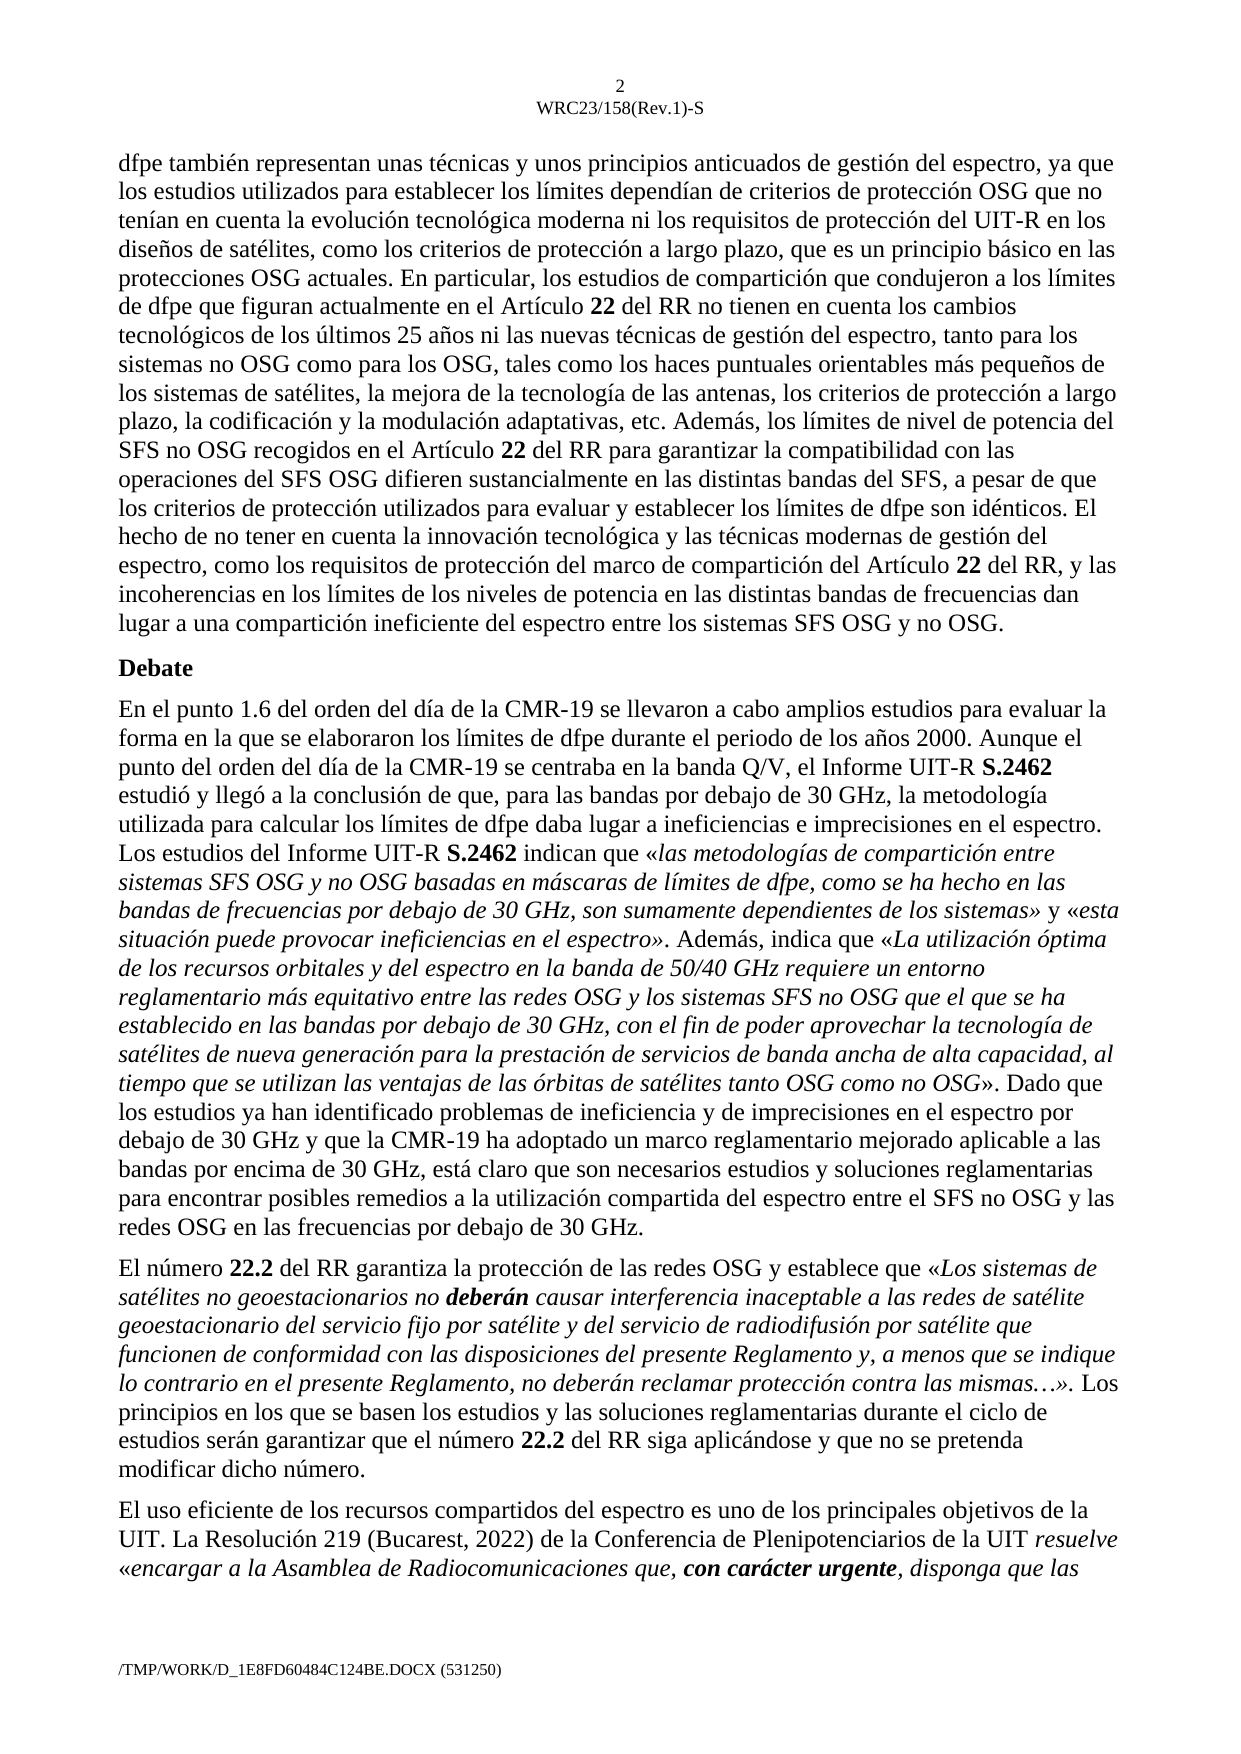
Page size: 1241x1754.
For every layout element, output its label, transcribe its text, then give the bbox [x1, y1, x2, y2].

text En el punto 1.6 del orden del día de la CMR-19 se llevaron a cabo amplios estudios para evaluar la forma en la que se elaboraron los límites de dfpe durante el periodo de los años 2000. Aunque el punto del orden del día de la CMR-19 se centraba en la banda Q/V, el Informe UIT-R S.2462 estudió y llegó a la conclusión de que, para las bandas por debajo de 30 GHz, la metodología utilizada para calcular los límites de dfpe daba lugar a ineficiencias e imprecisiones en el espectro. Los estudios del Informe UIT-R S.2462 indican que «las metodologías de compartición entre sistemas SFS OSG y no OSG basadas en máscaras de límites de dfpe, como se ha hecho en las bandas de frecuencias por debajo de 30 GHz, son sumamente dependientes de los sistemas» y «esta situación puede provocar ineficiencias en el espectro». Además, indica que «La utilización óptima de los recursos orbitales y del espectro en la banda de 50/40 GHz requiere un entorno reglamentario más equitativo entre las redes OSG y los sistemas SFS no OSG que el que se ha establecido en las bandas por debajo de 30 GHz, con el fin de poder aprovechar la tecnología de satélites de nueva generación para la prestación de servicios de banda ancha de alta capacidad, al tiempo que se utilizan las ventajas de las órbitas de satélites tanto OSG como no OSG». Dado que los estudios ya han identificado problemas de ineficiencia y de imprecisiones en el espectro por debajo de 30 GHz y que la CMR-19 ha adoptado un marco reglamentario mejorado aplicable a las bandas por encima de 30 GHz, está claro que son necesarios estudios y soluciones reglamentarias para encontrar posibles remedios a la utilización compartida del espectro entre el SFS no OSG y las redes OSG en las frecuencias por debajo de 30 GHz. [118, 694, 1122, 1241]
text El número 22.2 del RR garantiza la protección de las redes OSG y establece que «Los sistemas de satélites no geoestacionarios no deberán causar interferencia inaceptable a las redes de satélite geoestacionario del servicio fijo por satélite y del servicio de radiodifusión por satélite que funcionen de conformidad con las disposiciones del presente Reglamento y, a menos que se indique lo contrario en el presente Reglamento, no deberán reclamar protección contra las mismas…». Los principios en los que se basen los estudios y las soluciones reglamentarias durante el ciclo de estudios serán garantizar que el número 22.2 del RR siga aplicándose y que no se pretenda modificar dicho número. [118, 1253, 1122, 1483]
subtitle Debate [118, 653, 1122, 682]
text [118, 1496, 1122, 1582]
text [118, 148, 1122, 636]
